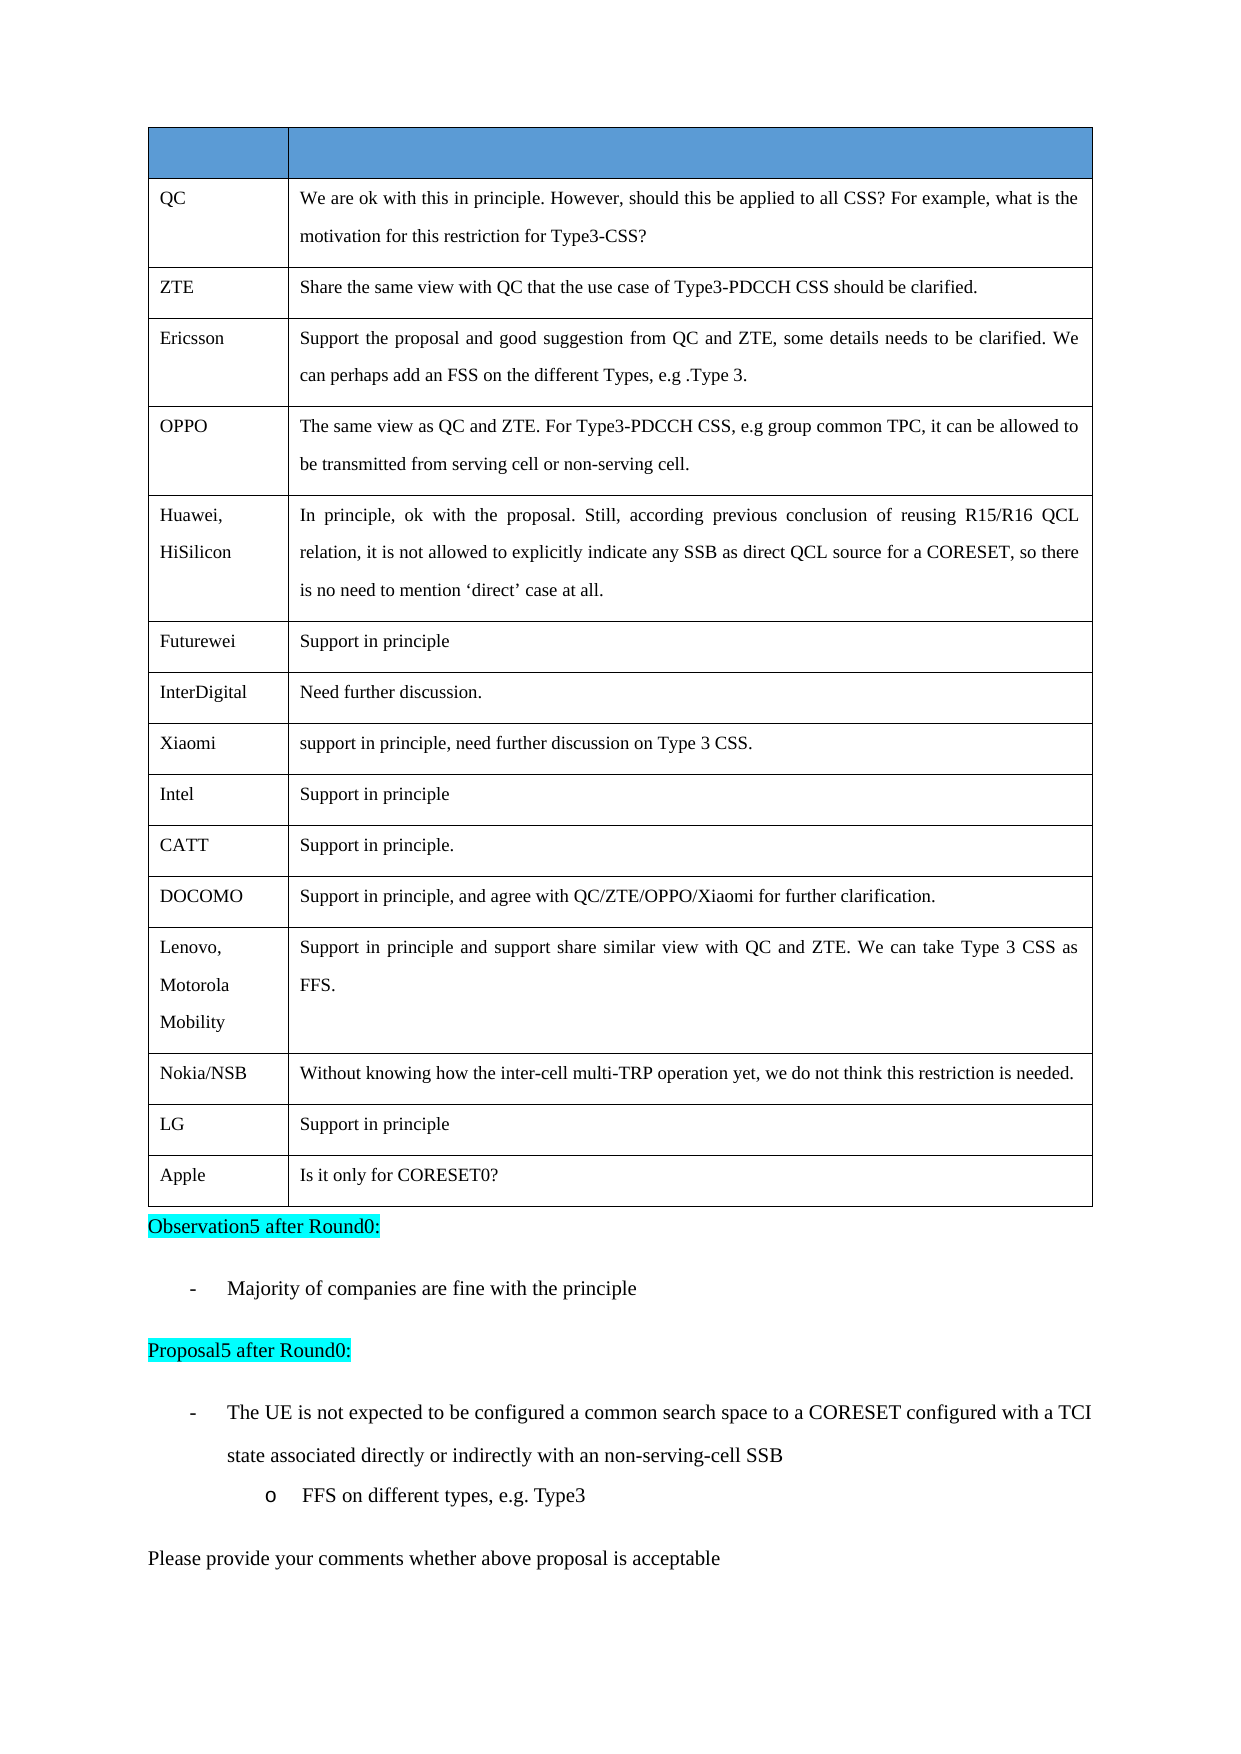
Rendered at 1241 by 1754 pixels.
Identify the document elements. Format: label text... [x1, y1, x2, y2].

table_cell DOCOMO [149, 877, 288, 927]
table_cell Ericsson [149, 319, 288, 406]
table_cell Support in principle [289, 775, 1092, 825]
list Majority of companies are fine with the principle [189, 1269, 1092, 1307]
table_cell QC [149, 179, 288, 267]
table_cell Without knowing how the inter-cell multi-TRP operation yet, we do not think this restriction is needed. [289, 1054, 1092, 1104]
table_cell We are ok with this in principle. However, should this be applied to all CSS? For example, what is the motivation for this restriction for Type3-CSS? [289, 179, 1092, 267]
table_cell Support in principle, and agree with QC/ZTE/OPPO/Xiaomi for further clarification. [289, 877, 1092, 927]
table_header Company [149, 128, 288, 178]
table_cell Intel [149, 775, 288, 825]
table_cell ZTE [149, 268, 288, 318]
table_cell Support in principle. [289, 826, 1092, 876]
table_cell OPPO [149, 407, 288, 495]
text Proposal5 after Round0: [148, 1331, 1092, 1368]
text Please provide your comments whether above proposal is acceptable [148, 1539, 1092, 1577]
table_cell In principle, ok with the proposal. Still, according previous conclusion of reusing R15/R16 QCL relation, it is not allowed to explicitly indicate any SSB as direct QCL source for a CORESET, so there is no need to mention ‘direct’ case at all. [289, 496, 1092, 621]
table_cell Apple [149, 1156, 288, 1206]
table_cell Share the same view with QC that the use case of Type3-PDCCH CSS should be clarified. [289, 268, 1092, 318]
list FFS on different types, e.g. Type3 [264, 1477, 1092, 1515]
text Observation5 after Round0: [148, 1207, 1092, 1245]
table_cell Need further discussion. [289, 673, 1092, 723]
table_cell Lenovo, Motorola Mobility [149, 928, 288, 1053]
table_cell Support in principle [289, 1105, 1092, 1155]
table_header comments [289, 128, 1092, 178]
table_cell Huawei, HiSilicon [149, 496, 288, 621]
table_cell CATT [149, 826, 288, 876]
table_cell Is it only for CORESET0? [289, 1156, 1092, 1206]
table_cell Futurewei [149, 622, 288, 672]
table_cell LG [149, 1105, 288, 1155]
table_cell Nokia/NSB [149, 1054, 288, 1104]
table_cell Support the proposal and good suggestion from QC and ZTE, some details needs to be clarified. We can perhaps add an FSS on the different Types, e.g .Type 3. [289, 319, 1092, 406]
list The UE is not expected to be configured a common search space to a CORESET configured with a TCI state associated directly or indirectly with an non-serving-cell SSB [189, 1393, 1092, 1474]
table_cell InterDigital [149, 673, 288, 723]
table_cell support in principle, need further discussion on Type 3 CSS. [289, 724, 1092, 774]
table_cell Xiaomi [149, 724, 288, 774]
table_cell Support in principle [289, 622, 1092, 672]
table_cell The same view as QC and ZTE. For Type3-PDCCH CSS, e.g group common TPC, it can be allowed to be transmitted from serving cell or non-serving cell. [289, 407, 1092, 495]
table_cell Support in principle and support share similar view with QC and ZTE. We can take Type 3 CSS as FFS. [289, 928, 1092, 1053]
